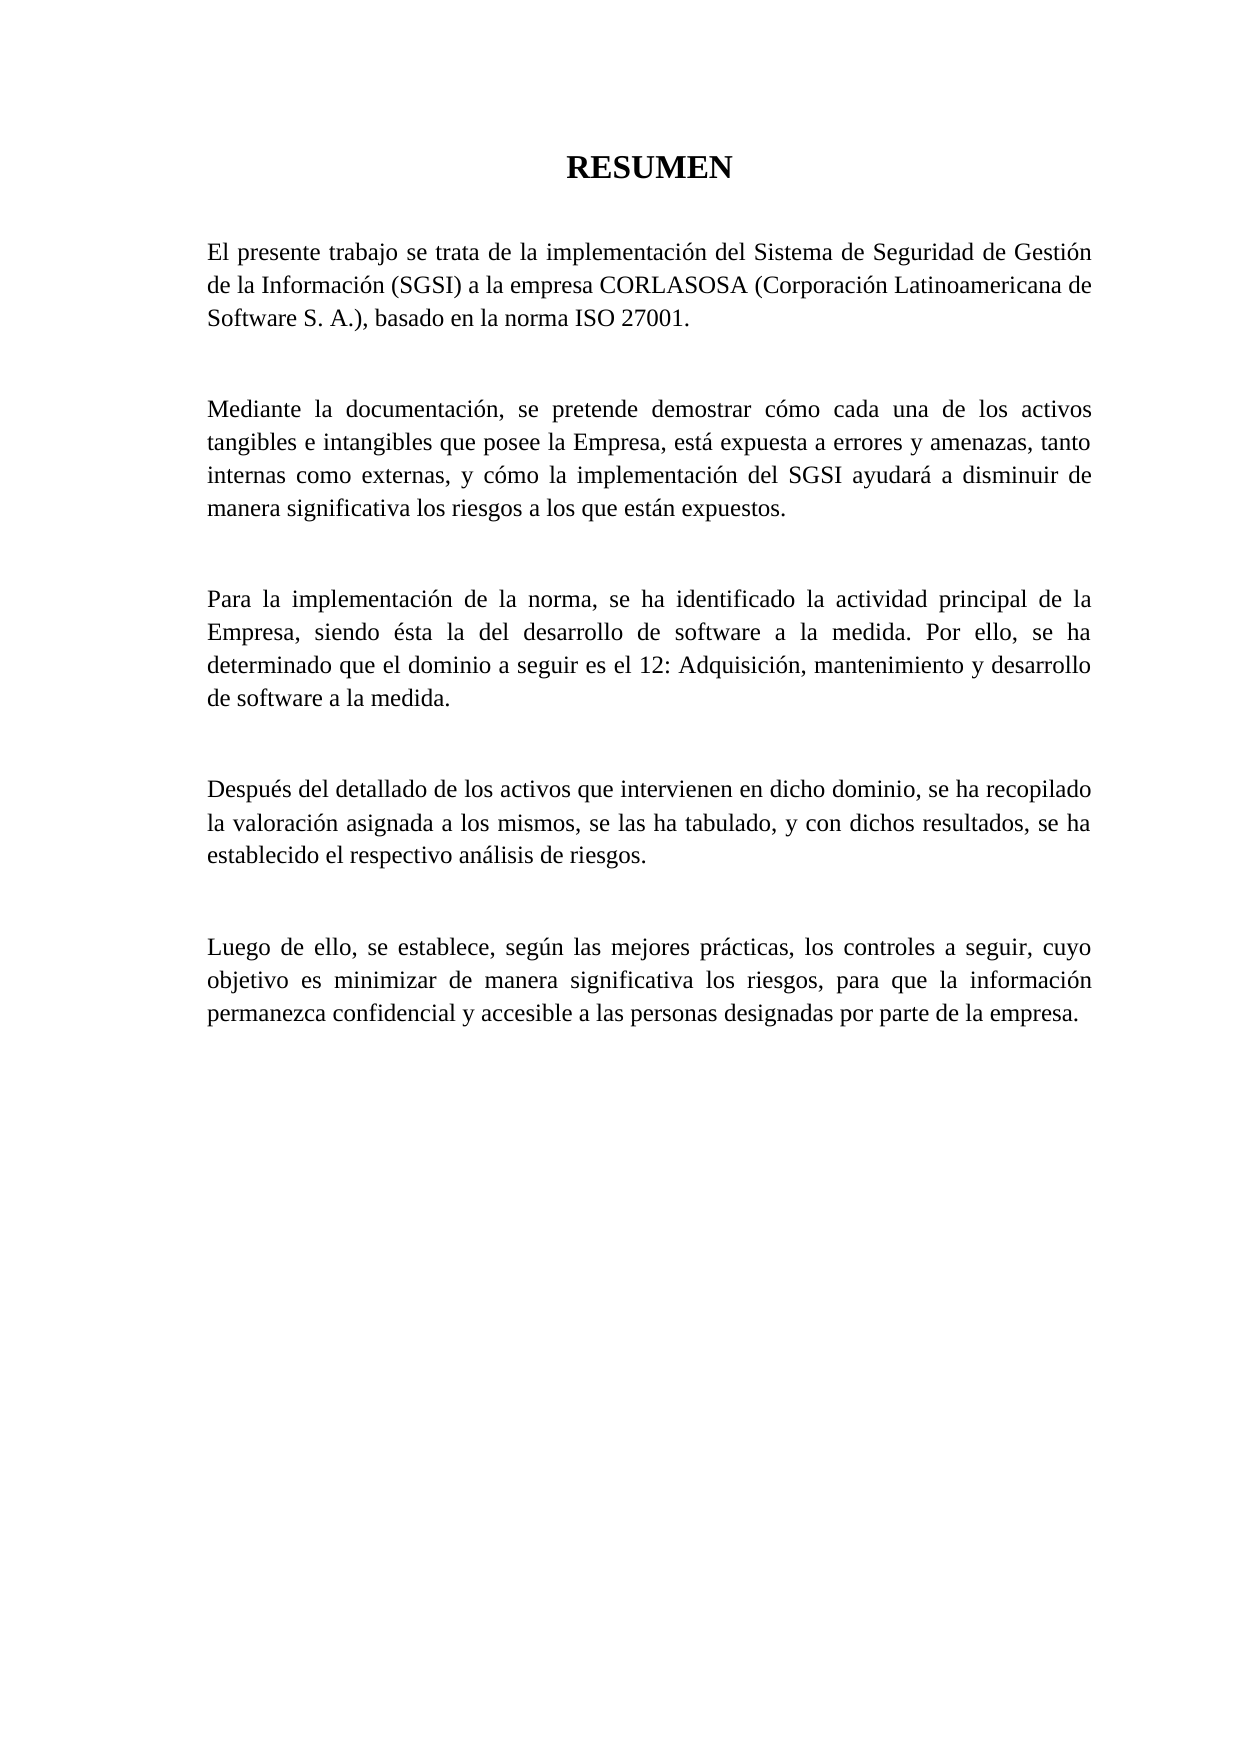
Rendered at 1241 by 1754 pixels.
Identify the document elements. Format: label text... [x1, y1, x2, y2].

text El presente trabajo se trata de la implementación del Sistema de Seguridad de Gestión de la Información (SGSI) a la empresa CORLASOSA (Corporación Latinoamericana de Software S. A.), basado en la norma ISO 27001. [207, 237, 1092, 332]
text RESUMEN [207, 148, 1092, 186]
text Mediante la documentación, se pretende demostrar cómo cada una de los activos tangibles e intangibles que posee la Empresa, está expuesta a errores y amenazas, tanto internas como externas, y cómo la implementación del SGSI ayudará a disminuir de manera significativa los riesgos a los que están expuestos. [207, 394, 1092, 522]
text Para la implementación de la norma, se ha identificado la actividad principal de la Empresa, siendo ésta la del desarrollo de software a la medida. Por ello, se ha determinado que el dominio a seguir es el 12: Adquisición, mantenimiento y desarrollo de software a la medida. [207, 584, 1092, 712]
text Luego de ello, se establece, según las mejores prácticas, los controles a seguir, cuyo objetivo es minimizar de manera significativa los riesgos, para que la información permanezca confidencial y accesible a las personas designadas por parte de la empresa. [207, 932, 1092, 1026]
text Después del detallado de los activos que intervienen en dicho dominio, se ha recopilado la valoración asignada a los mismos, se las ha tabulado, y con dichos resultados, se ha establecido el respectivo análisis de riesgos. [207, 774, 1092, 869]
